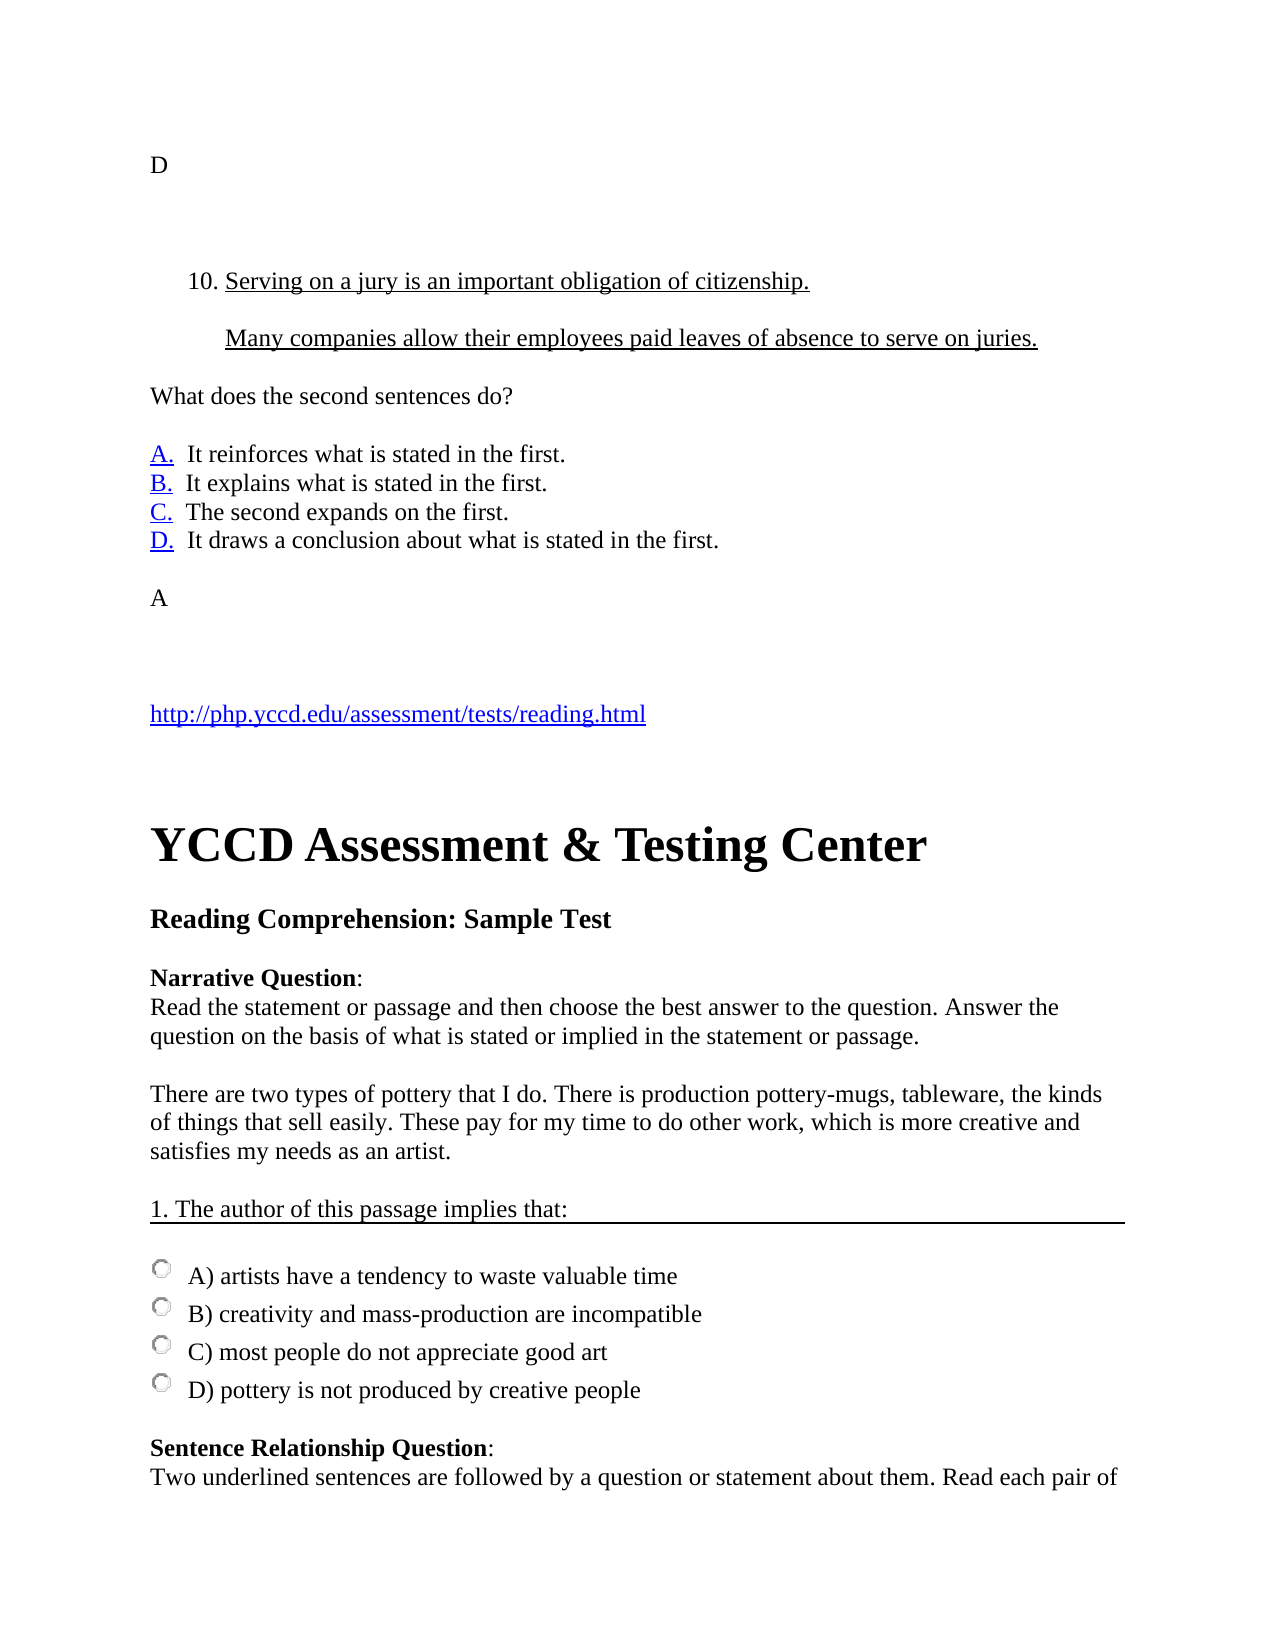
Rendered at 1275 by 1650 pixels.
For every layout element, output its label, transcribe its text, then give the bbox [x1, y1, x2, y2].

text http://php.yccd.edu/assessment/tests/reading.html [150, 699, 1125, 728]
text A) artists have a tendency to waste valuable time B) creativity and mass-production are incompatible C) most people do not appreciate good art D) pottery is not produced by creative people [150, 1252, 1125, 1404]
text What does the second sentences do? [150, 381, 1125, 410]
text Reading Comprehension: Sample Test [150, 902, 1125, 934]
text Narrative Question: Read the statement or passage and then choose the best answer to the question. Answer the question on the basis of what is stated or implied in the statement or passage. [150, 963, 1125, 1049]
text There are two types of pottery that I do. There is production pottery-mugs, tableware, the kinds of things that sell easily. These pay for my time to do other work, which is more creative and satisfies my needs as an artist. [150, 1079, 1125, 1165]
list Serving on a jury is an important obligation of citizenship. Many companies allow their employees paid leaves of absence to serve on juries. [187, 266, 1125, 352]
text YCCD Assessment & Testing Center [150, 815, 1125, 872]
text D [150, 150, 1125, 179]
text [150, 1433, 1125, 1491]
text 1. The author of this passage implies that: [150, 1194, 1125, 1222]
text A. It reinforces what is stated in the first. B. It explains what is stated in the first. C. The second expands on the first. D. It draws a conclusion about what is stated in the first. [150, 439, 1125, 554]
text A [150, 583, 1125, 612]
